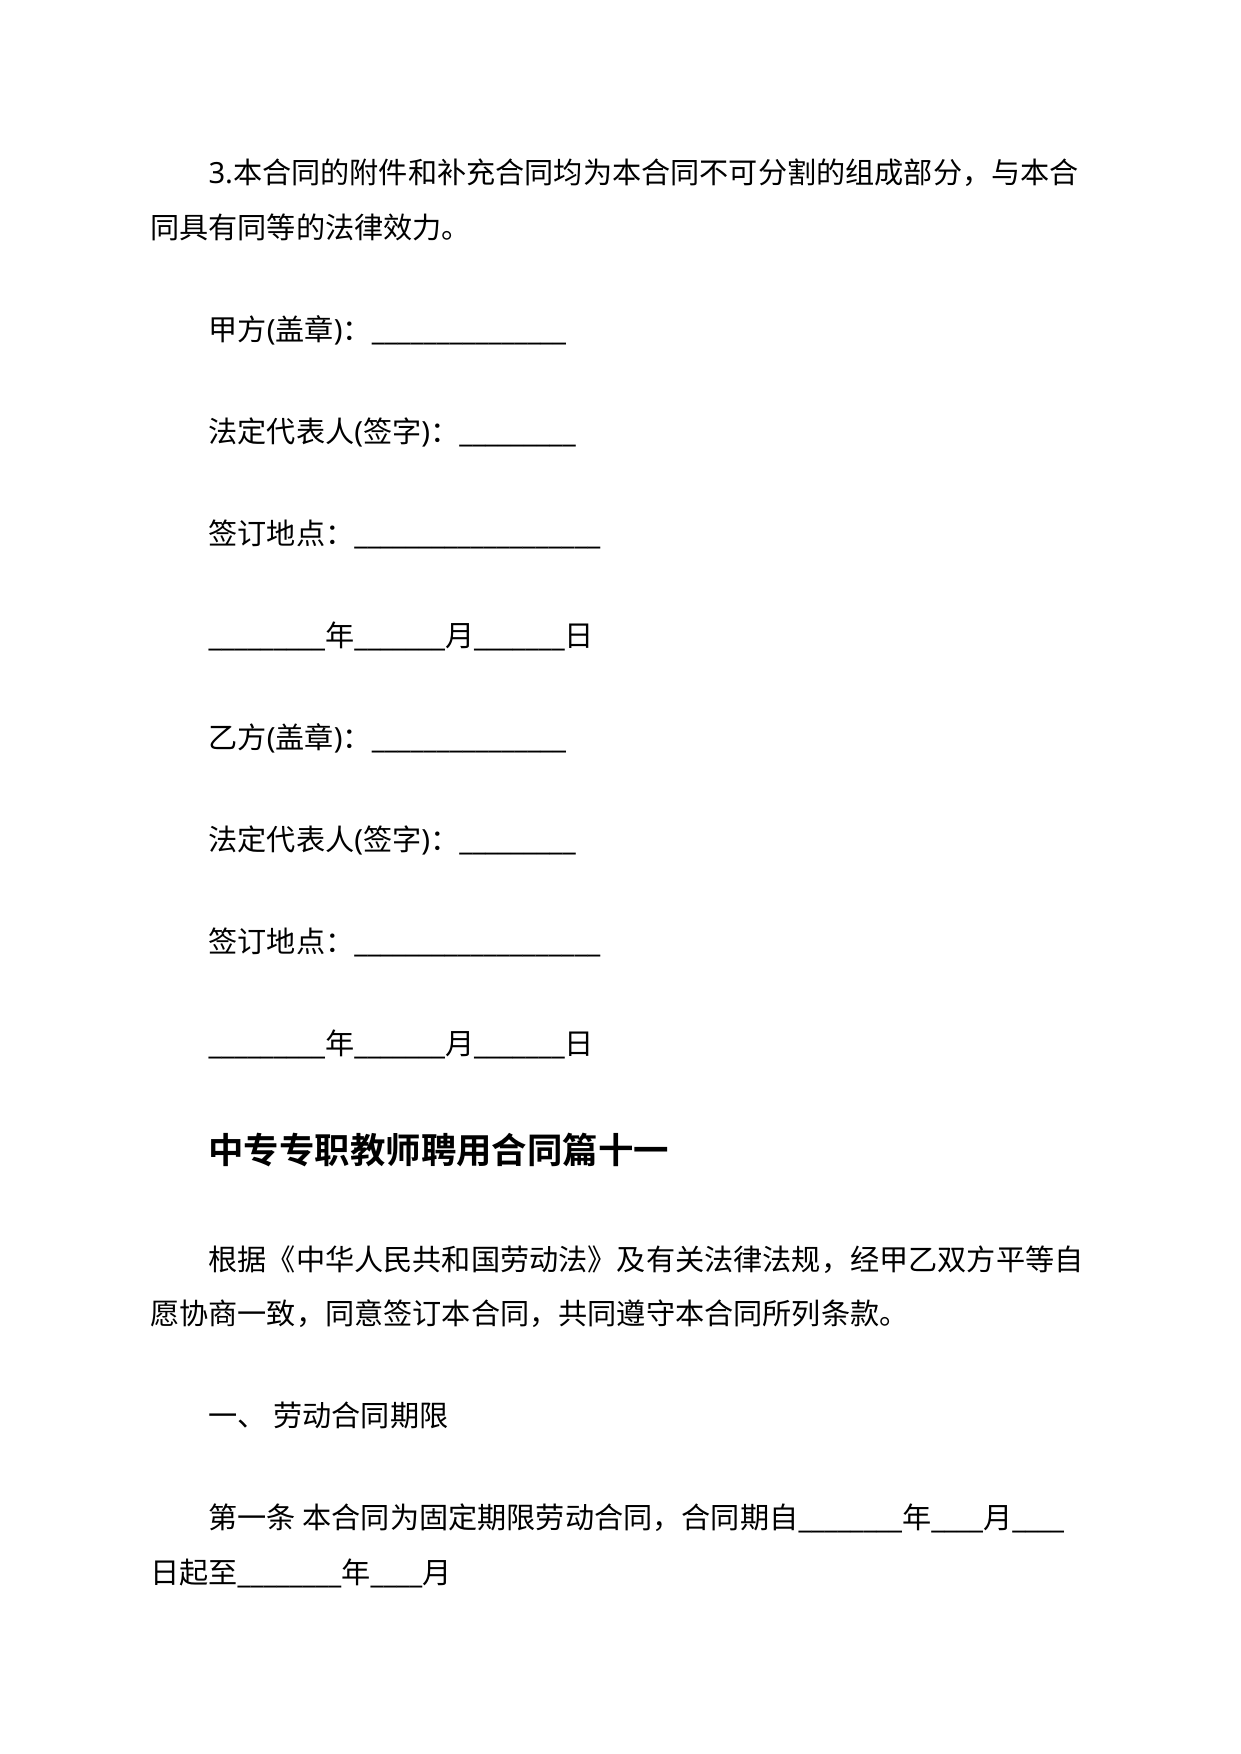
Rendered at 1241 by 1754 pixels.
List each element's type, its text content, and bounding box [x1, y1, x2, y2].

text 乙方(盖章)：_______________ [150, 715, 1090, 757]
text 第一条 本合同为固定期限劳动合同，合同期自________年____月____日起至________年____月 [150, 1494, 1090, 1592]
text 根据《中华人民共和国劳动法》及有关法律法规，经甲乙双方平等自愿协商一致，同意签订本合同，共同遵守本合同所列条款。 [150, 1236, 1090, 1333]
text 签订地点：___________________ [150, 919, 1090, 961]
text _________年_______月_______日 [150, 1021, 1090, 1063]
text 法定代表人(签字)：_________ [150, 817, 1090, 859]
text 法定代表人(签字)：_________ [150, 409, 1090, 451]
text 甲方(盖章)：_______________ [150, 307, 1090, 349]
text 3.本合同的附件和补充合同均为本合同不可分割的组成部分，与本合同具有同等的法律效力。 [150, 150, 1090, 247]
text 中专专职教师聘用合同篇十一 [150, 1123, 1090, 1174]
text 签订地点：___________________ [150, 511, 1090, 553]
text _________年_______月_______日 [150, 613, 1090, 655]
text 一、 劳动合同期限 [150, 1393, 1090, 1435]
